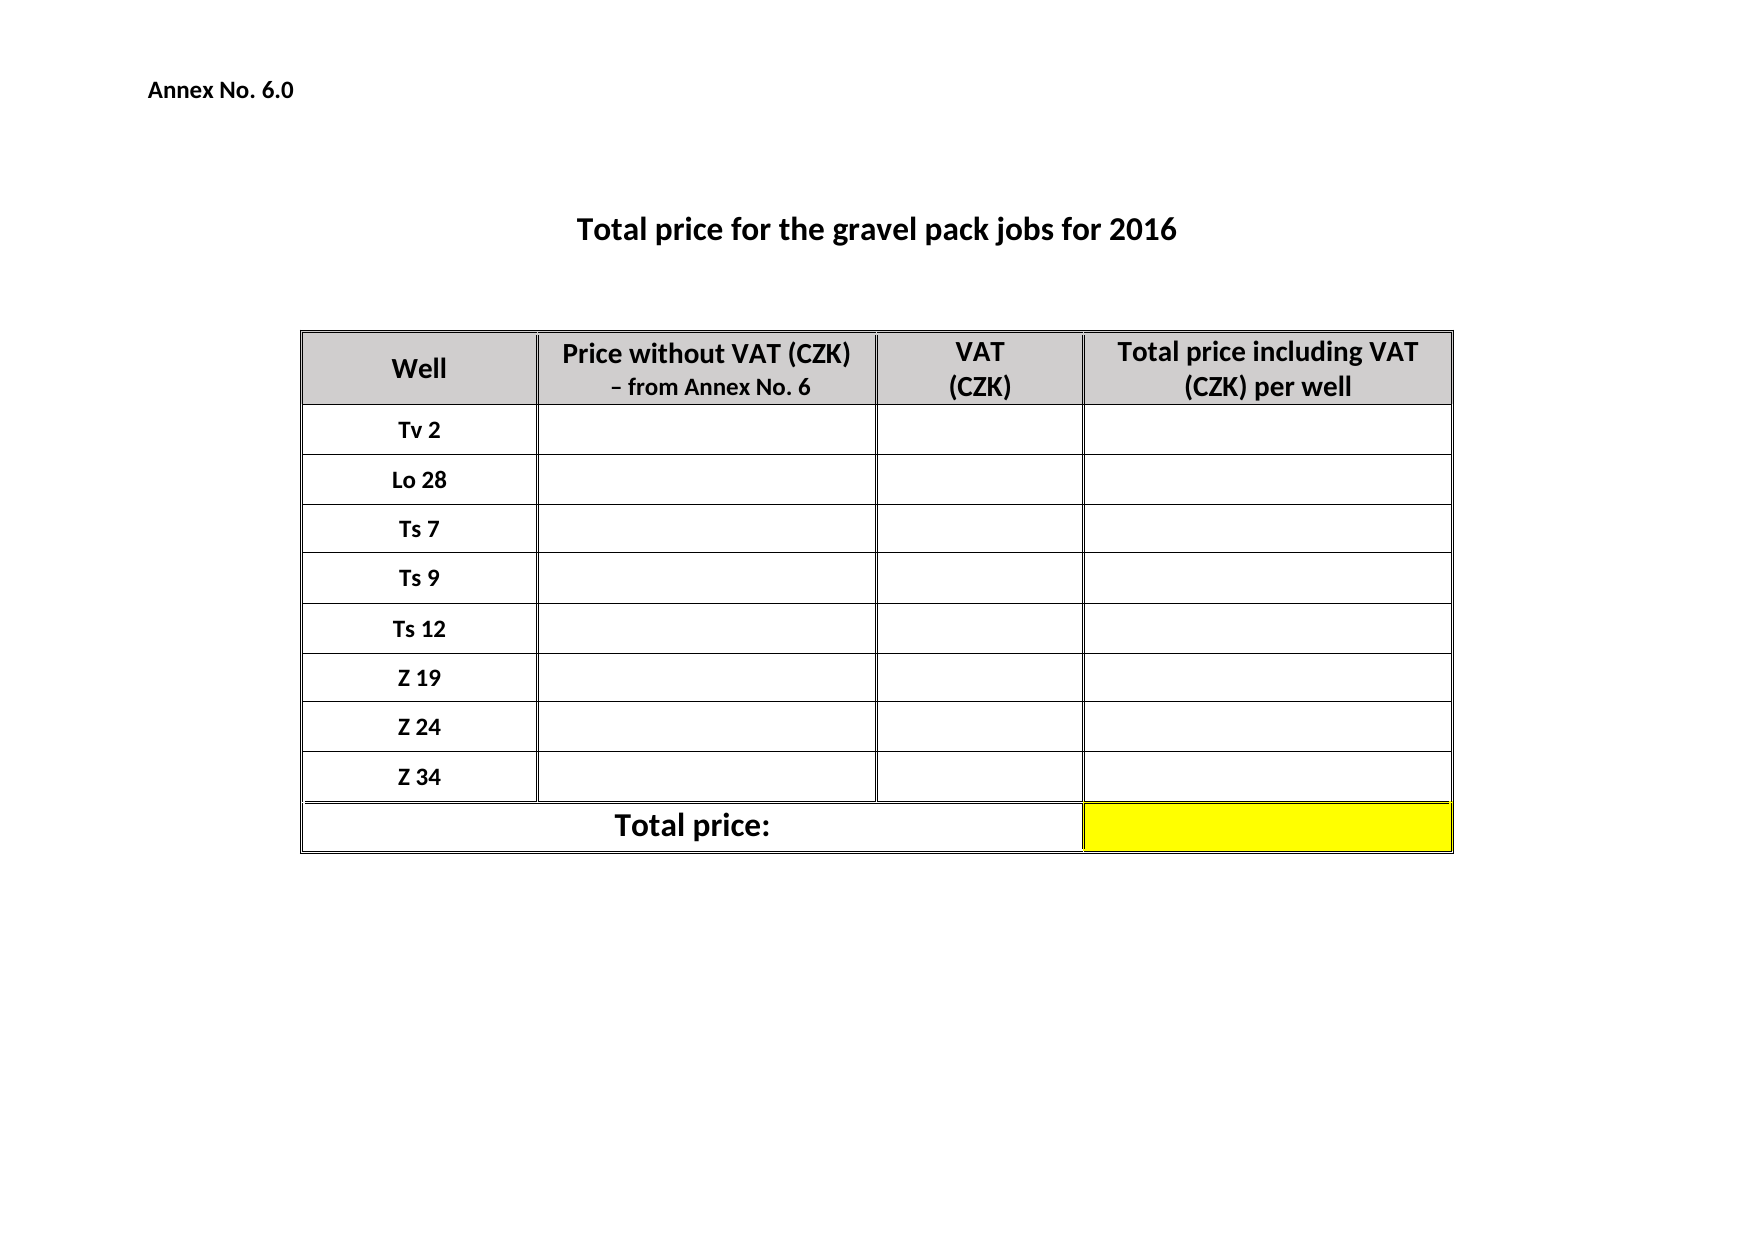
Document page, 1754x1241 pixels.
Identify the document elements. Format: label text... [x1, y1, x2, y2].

table_cell Lo 28 [303, 455, 536, 504]
table_cell Z 24 [303, 702, 536, 751]
table_cell Z 19 [303, 654, 536, 701]
table_cell [1083, 801, 1453, 851]
table_cell [1085, 505, 1451, 552]
table_cell [539, 702, 875, 751]
table_cell [539, 654, 875, 701]
table_cell [878, 604, 1082, 652]
table_cell Ts 7 [303, 505, 536, 552]
table_cell Total price: [301, 801, 1083, 851]
table_cell Ts 9 [303, 553, 536, 602]
table_cell [539, 553, 875, 602]
table_cell [539, 405, 875, 454]
table_cell [1085, 553, 1451, 602]
table_cell [539, 752, 875, 801]
text Total price for the gravel pack jobs for 2016 [148, 208, 1606, 249]
table_cell [878, 405, 1082, 454]
table_cell [539, 455, 875, 504]
table_header VAT (CZK) [877, 333, 1083, 404]
table_cell [878, 702, 1082, 751]
table_cell [878, 505, 1082, 552]
table_cell [878, 455, 1082, 504]
table_cell [1085, 405, 1451, 454]
table_cell [1085, 702, 1451, 751]
table_cell Z 34 [303, 752, 536, 801]
table_cell [878, 654, 1082, 701]
table_cell [1085, 455, 1451, 504]
table_cell Ts 12 [303, 604, 536, 652]
table_cell [539, 604, 875, 652]
table_header Total price including VAT (CZK) per well [1083, 333, 1451, 404]
table_cell [539, 505, 875, 552]
table_cell [1085, 604, 1451, 652]
table_cell Tv 2 [303, 405, 536, 454]
table_header Price without VAT (CZK) – from Annex No. 6 [537, 331, 877, 404]
table_cell [878, 752, 1082, 801]
table_cell [1085, 654, 1451, 701]
table_header Well [303, 333, 537, 404]
table_cell [1085, 752, 1451, 801]
table_cell [878, 553, 1082, 602]
